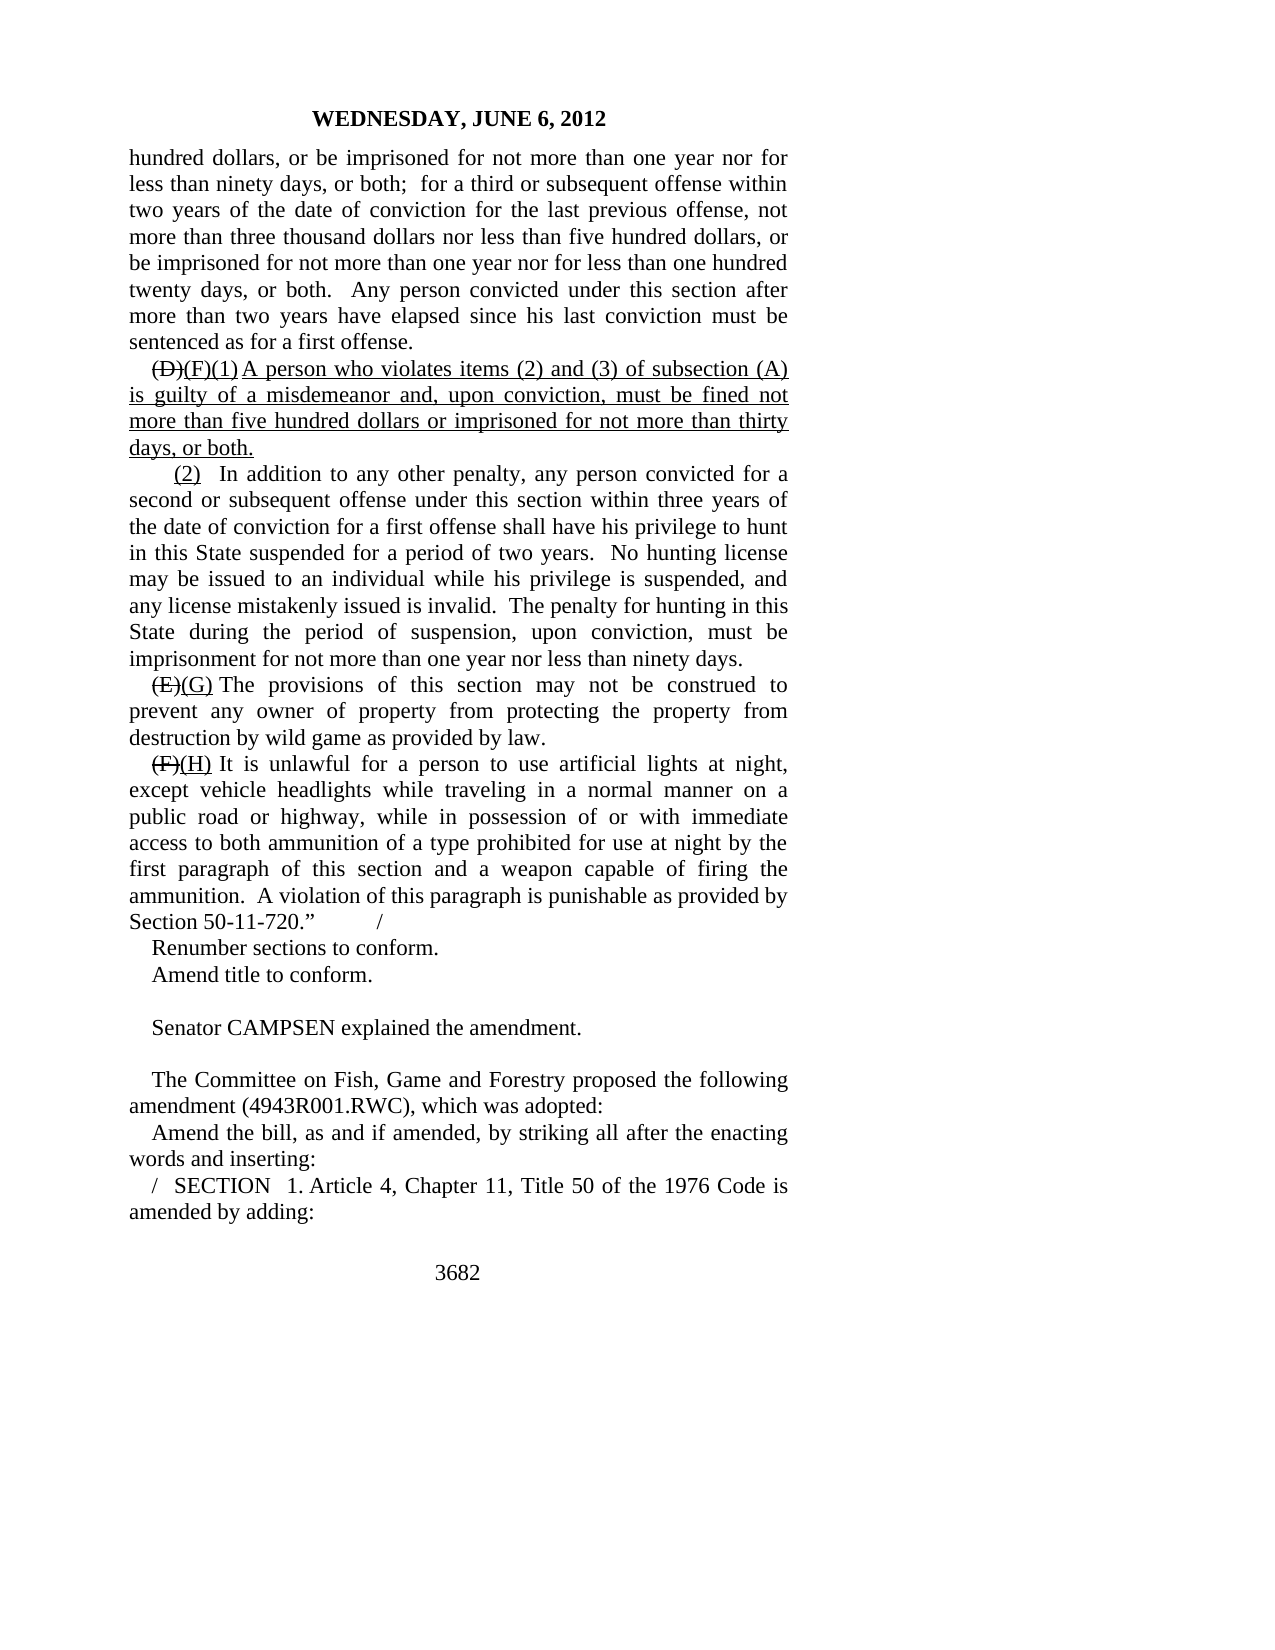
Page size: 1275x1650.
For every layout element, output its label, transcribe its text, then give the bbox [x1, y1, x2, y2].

text (D)(F)(1) A person who violates items (2) and (3) of subsection (A) is guilty of a misdemeanor and, upon conviction, must be fined not more than five hundred dollars or imprisoned for not more than thirty days, or both. [129, 431, 789, 460]
text Senator CAMPSEN explained the amendment. [129, 1013, 789, 1040]
text / SECTION 1. Article 4, Chapter 11, Title 50 of the 1976 Code is amended by adding: [129, 1172, 789, 1224]
text Renumber sections to conform. [129, 934, 789, 961]
text (E)(G) The provisions of this section may not be construed to prevent any owner of property from protecting the property from destruction by wild game as provided by law. [129, 671, 789, 750]
text (2) In addition to any other penalty, any person convicted for a second or subsequent offense under this section within three years of the date of conviction for a first offense shall have his privilege to hunt in this State suspended for a period of two years. No hunting license may be issued to an individual while his privilege is suspended, and any license mistakenly issued is invalid. The penalty for hunting in this State during the period of suspension, upon conviction, must be imprisonment for not more than one year nor less than ninety days. [129, 460, 789, 671]
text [129, 144, 789, 355]
text The Committee on Fish, Game and Forestry proposed the following amendment (4943R001.RWC), which was adopted: [129, 1066, 789, 1119]
text (D)(F)(1) A person who violates items (2) and (3) of subsection (A) is guilty of a misdemeanor and, upon conviction, must be fined not more than five hundred dollars or imprisoned for not more than thirty days, or both. [129, 355, 789, 404]
text Amend the bill, as and if amended, by striking all after the enacting words and inserting: [129, 1119, 789, 1172]
text Amend title to conform. [129, 961, 789, 987]
text (D)(F)(1) A person who violates items (2) and (3) of subsection (A) is guilty of a misdemeanor and, upon conviction, must be fined not more than five hundred dollars or imprisoned for not more than thirty days, or both. [129, 405, 789, 430]
text (F)(H) It is unlawful for a person to use artificial lights at night, except vehicle headlights while traveling in a normal manner on a public road or highway, while in possession of or with immediate access to both ammunition of a type prohibited for use at night by the first paragraph of this section and a weapon capable of firing the ammunition. A violation of this paragraph is punishable as provided by Section 50-11-720.” / [129, 750, 789, 934]
